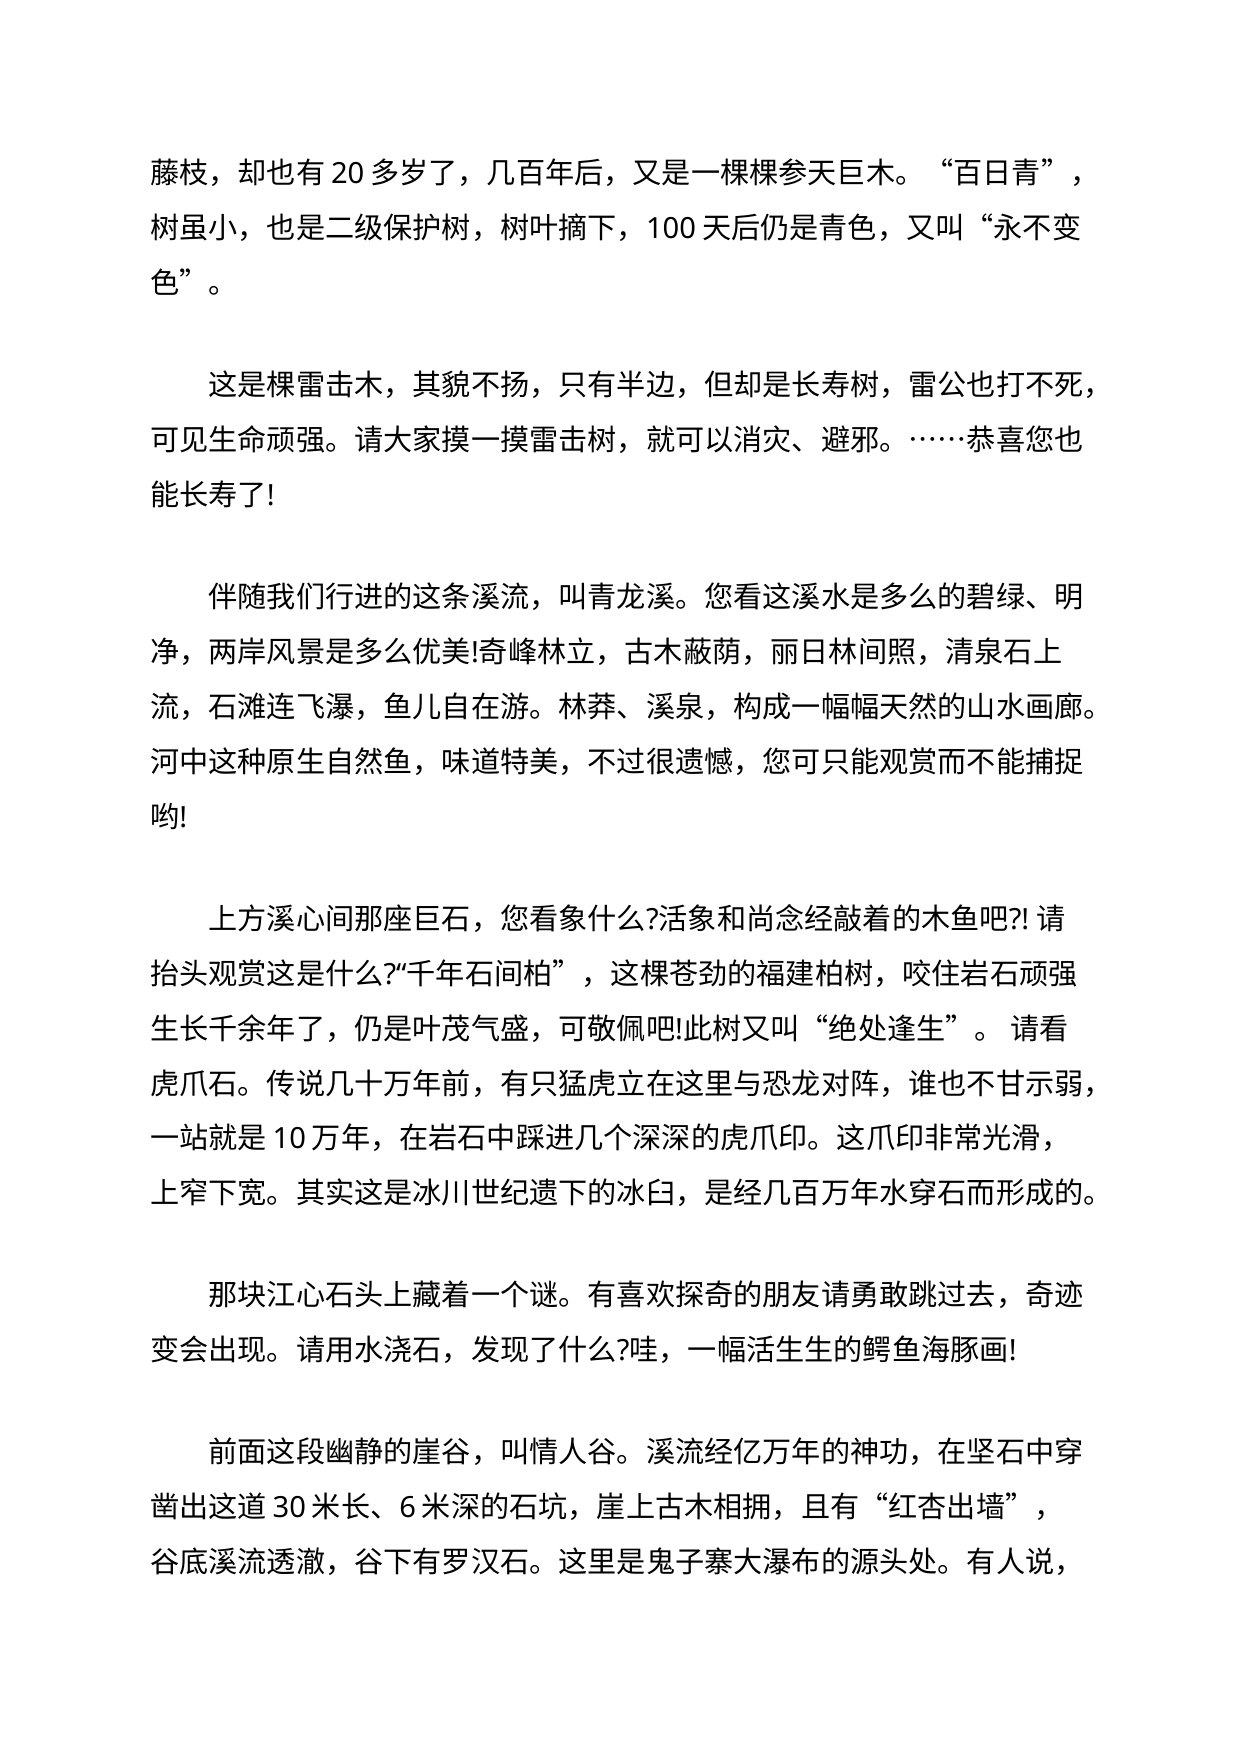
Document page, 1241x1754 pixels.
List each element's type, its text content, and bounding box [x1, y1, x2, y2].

text 这是棵雷击木，其貌不扬，只有半边，但却是长寿树，雷公也打不死，可见生命顽强。请大家摸一摸雷击树，就可以消灾、避邪。……恭喜您也能长寿了! [150, 362, 1090, 514]
text 伴随我们行进的这条溪流，叫青龙溪。您看这溪水是多么的碧绿、明净，两岸风景是多么优美!奇峰林立，古木蔽荫，丽日林间照，清泉石上流，石滩连飞瀑，鱼儿自在游。林莽、溪泉，构成一幅幅天然的山水画廊。河中这种原生自然鱼，味道特美，不过很遗憾，您可只能观赏而不能捕捉哟! [150, 573, 1090, 836]
text 上方溪心间那座巨石，您看象什么?活象和尚念经敲着的木鱼吧?! 请抬头观赏这是什么?“千年石间柏”，这棵苍劲的福建柏树，咬住岩石顽强生长千余年了，仍是叶茂气盛，可敬佩吧!此树又叫“绝处逢生”。 请看虎爪石。传说几十万年前，有只猛虎立在这里与恐龙对阵，谁也不甘示弱，一站就是10万年，在岩石中踩进几个深深的虎爪印。这爪印非常光滑，上窄下宽。其实这是冰川世纪遗下的冰臼，是经几百万年水穿石而形成的。 [150, 895, 1090, 1212]
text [150, 150, 1090, 302]
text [150, 1429, 1090, 1581]
text 那块江心石头上藏着一个谜。有喜欢探奇的朋友请勇敢跳过去，奇迹变会出现。请用水浇石，发现了什么?哇，一幅活生生的鳄鱼海豚画! [150, 1272, 1090, 1369]
